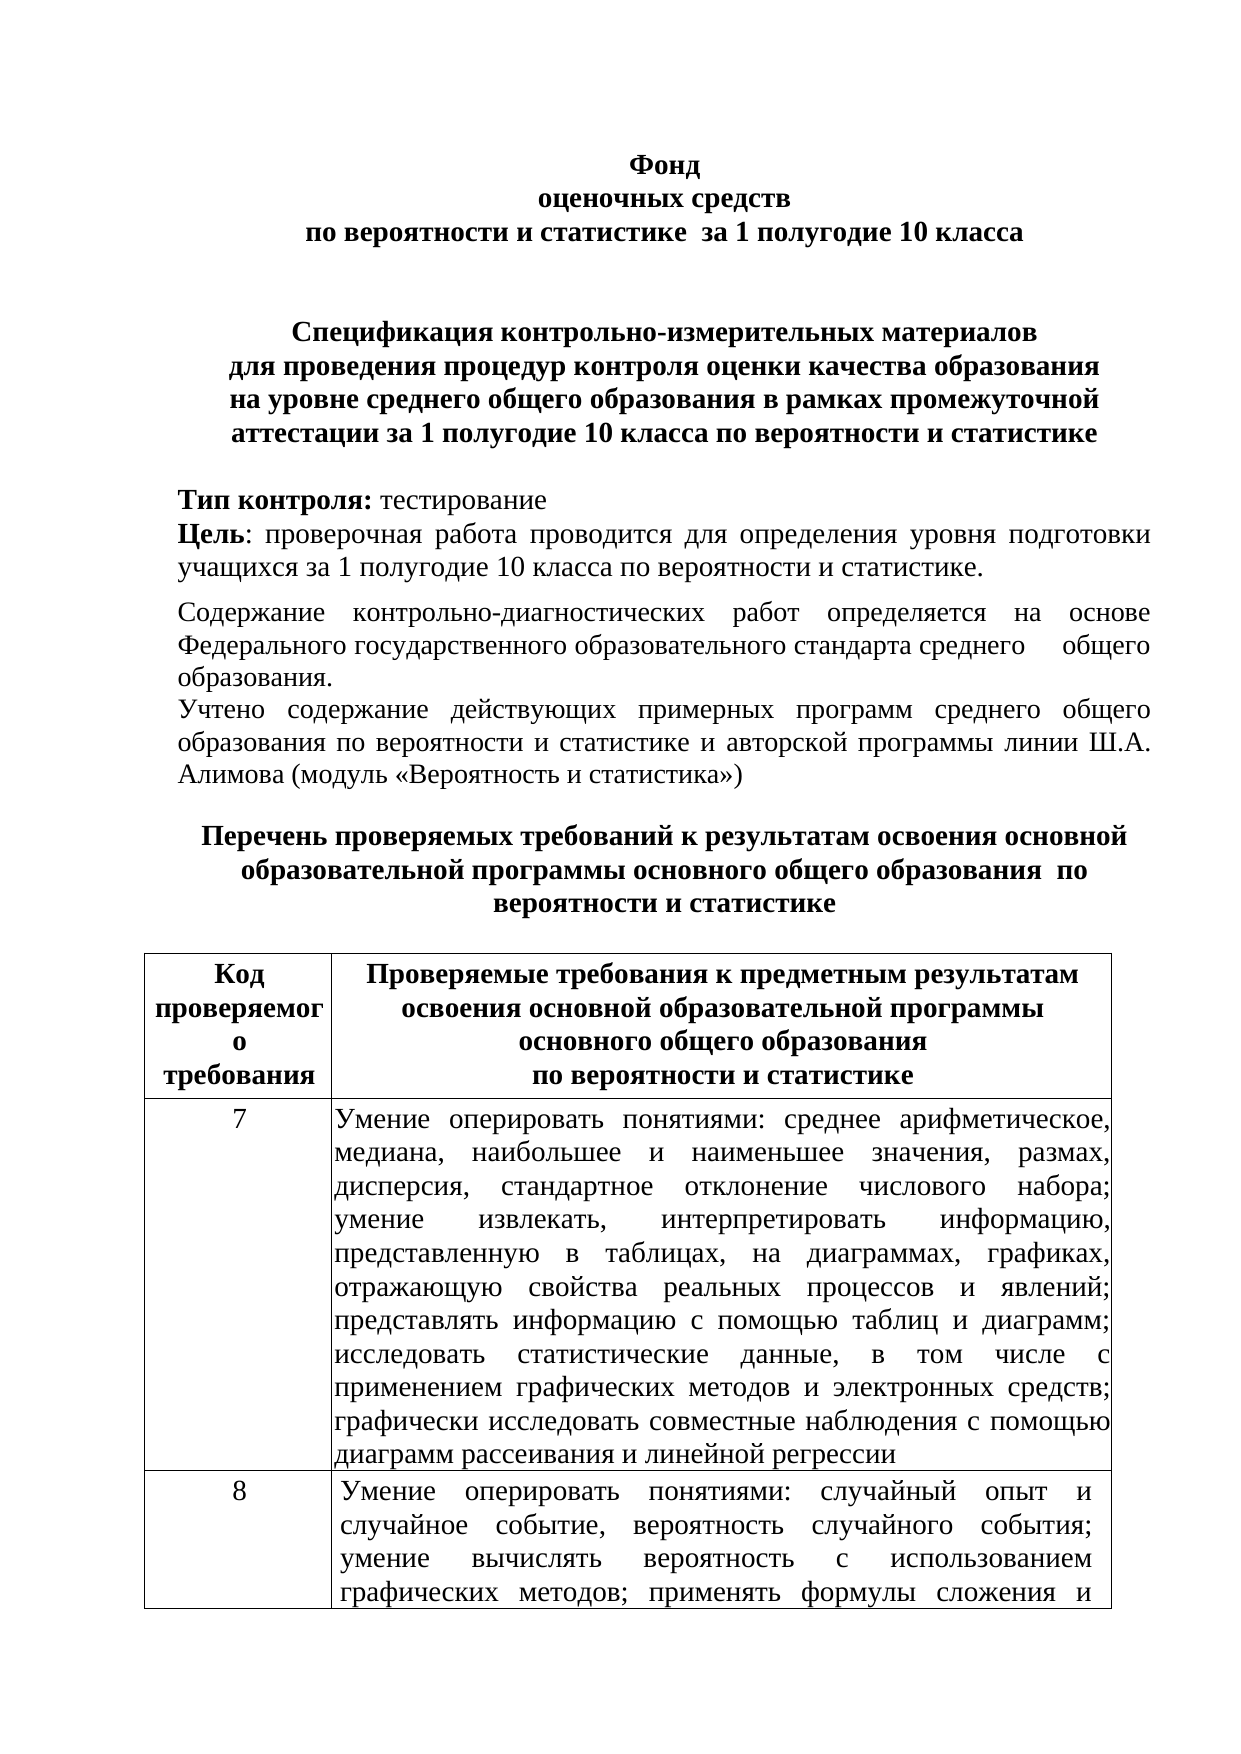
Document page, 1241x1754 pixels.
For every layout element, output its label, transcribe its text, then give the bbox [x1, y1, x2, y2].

text Учтено содержание действующих примерных программ среднего общего образования по вероятности и статистике и авторской программы линии Ш.А. Алимова (модуль «Вероятность и статистика») [177, 693, 1152, 790]
text Спецификация контрольно-измерительных материалов [177, 314, 1152, 348]
table_cell 7 [145, 1099, 331, 1470]
text Цель: проверочная работа проводится для определения уровня подготовки учащихся за 1 полугодие 10 класса по вероятности и статистике. [177, 516, 1152, 583]
table_header Проверяемые требования к предметным результатам освоения основной образовательной программы основного общего образования по вероятности и статистике [332, 954, 1111, 1097]
text для проведения процедур контроля оценки качества образования [177, 348, 1152, 382]
table_header Код проверяемого требования [145, 954, 331, 1097]
text Фонд [177, 147, 1152, 180]
text на уровне среднего общего образования в рамках промежуточной аттестации за 1 полугодие 10 класса по вероятности и статистике [177, 382, 1152, 449]
text по вероятности и статистике за 1 полугодие 10 класса [177, 214, 1152, 247]
text Тип контроля: тестирование [177, 482, 1152, 516]
text оценочных средств [177, 180, 1152, 214]
text Содержание контрольно-диагностических работ определяется на основе Федерального государственного образовательного стандарта среднего общего образования. [177, 595, 1152, 693]
text Перечень проверяемых требований к результатам освоения основной образовательной программы основного общего образования по вероятности и статистике [177, 818, 1152, 919]
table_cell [332, 1471, 1111, 1608]
table_cell 8 [145, 1471, 331, 1608]
table_cell Умение оперировать понятиями: среднее арифметическое, медиана, наибольшее и наименьшее значения, размах, дисперсия, стандартное отклонение числового набора; умение извлекать, интерпретировать информацию, представленную в таблицах, на диаграммах, графиках, отражающую свойства реальных процессов и явлений; представлять информацию с помощью таблиц и диаграмм; исследовать статистические данные, в том числе с применением графических методов и электронных средств; графически исследовать совместные наблюдения с помощью диаграмм рассеивания и линейной регрессии [332, 1099, 1111, 1470]
